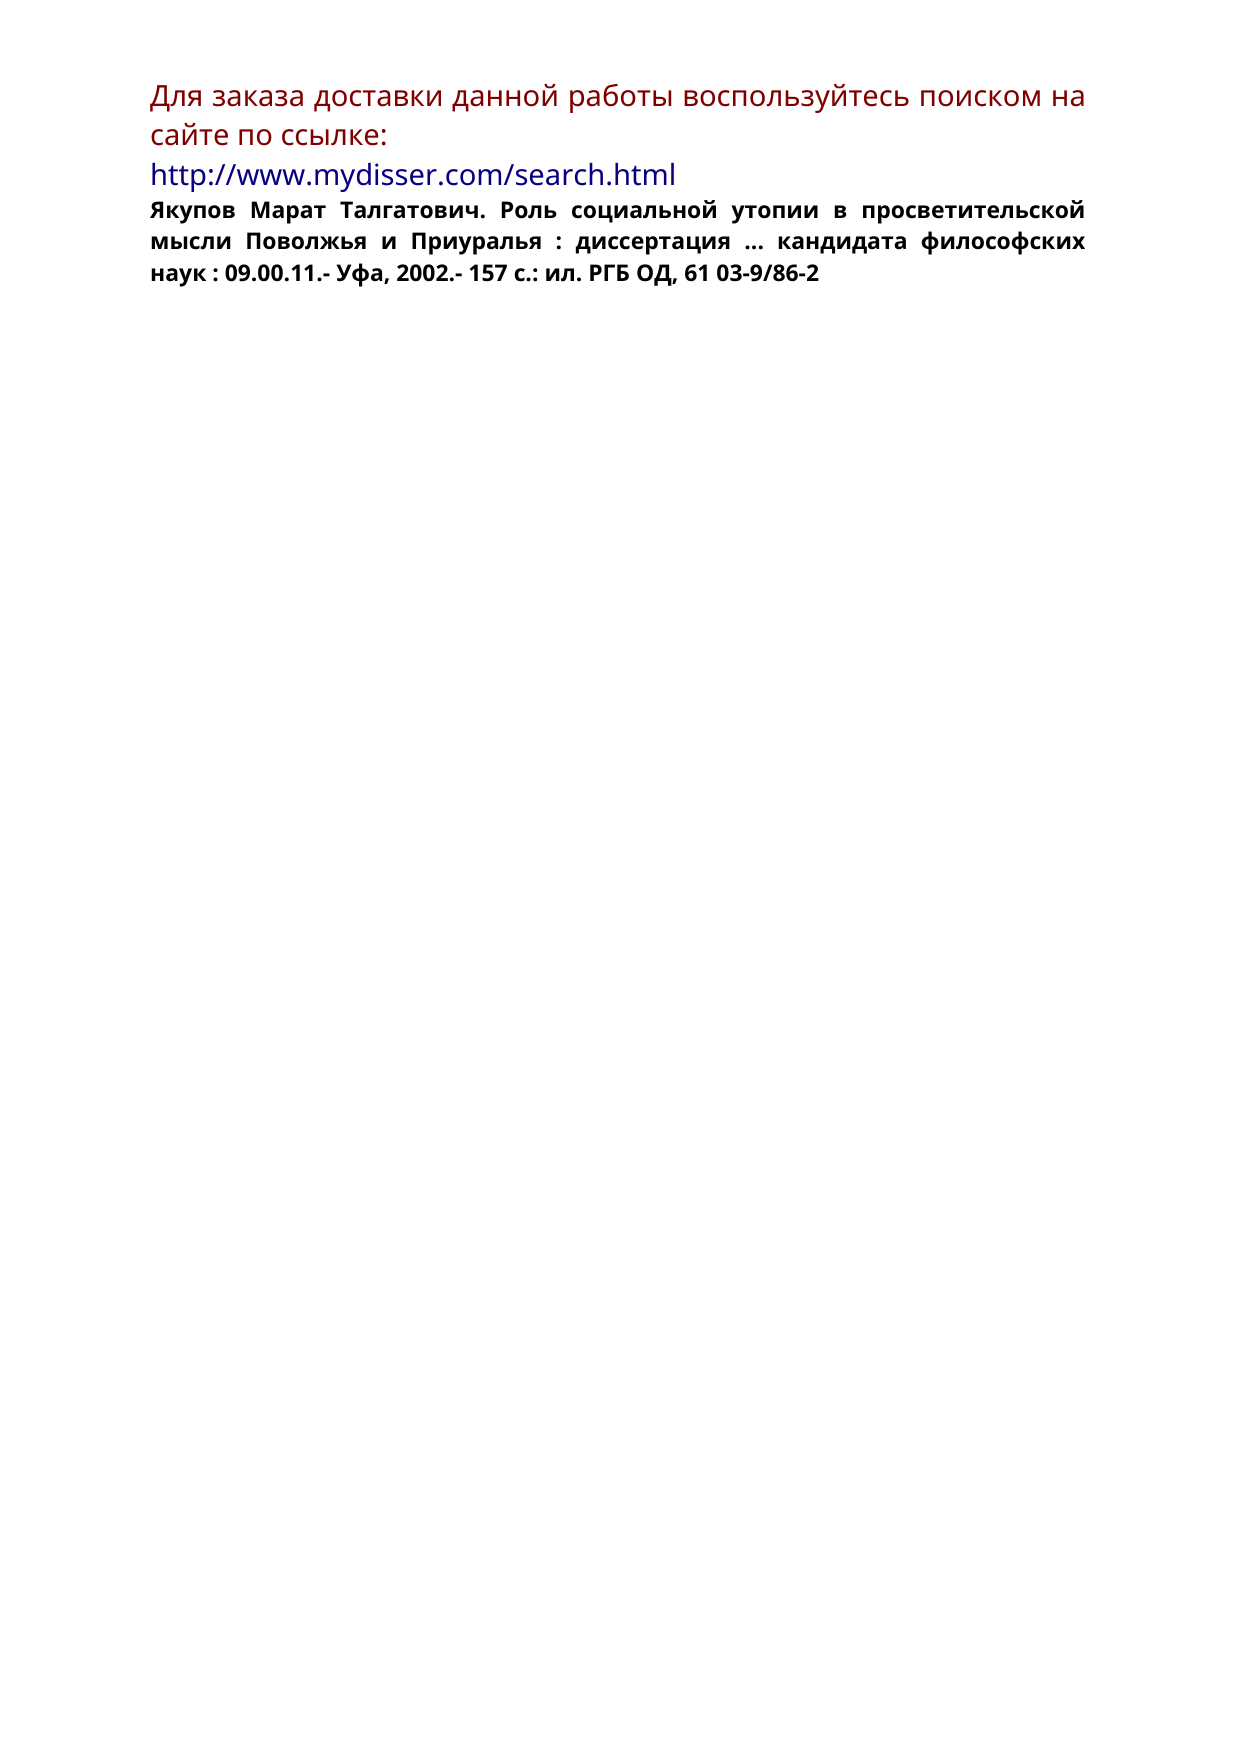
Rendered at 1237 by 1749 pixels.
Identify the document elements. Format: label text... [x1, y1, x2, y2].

text Якупов Марат Талгатович. Роль социальной утопии в просветительской мысли Поволжья и Приуралья : диссертация ... кандидата философских наук : 09.00.11.- Уфа, 2002.- 157 с.: ил. РГБ ОД, 61 03-9/86-2 [150, 194, 1086, 288]
